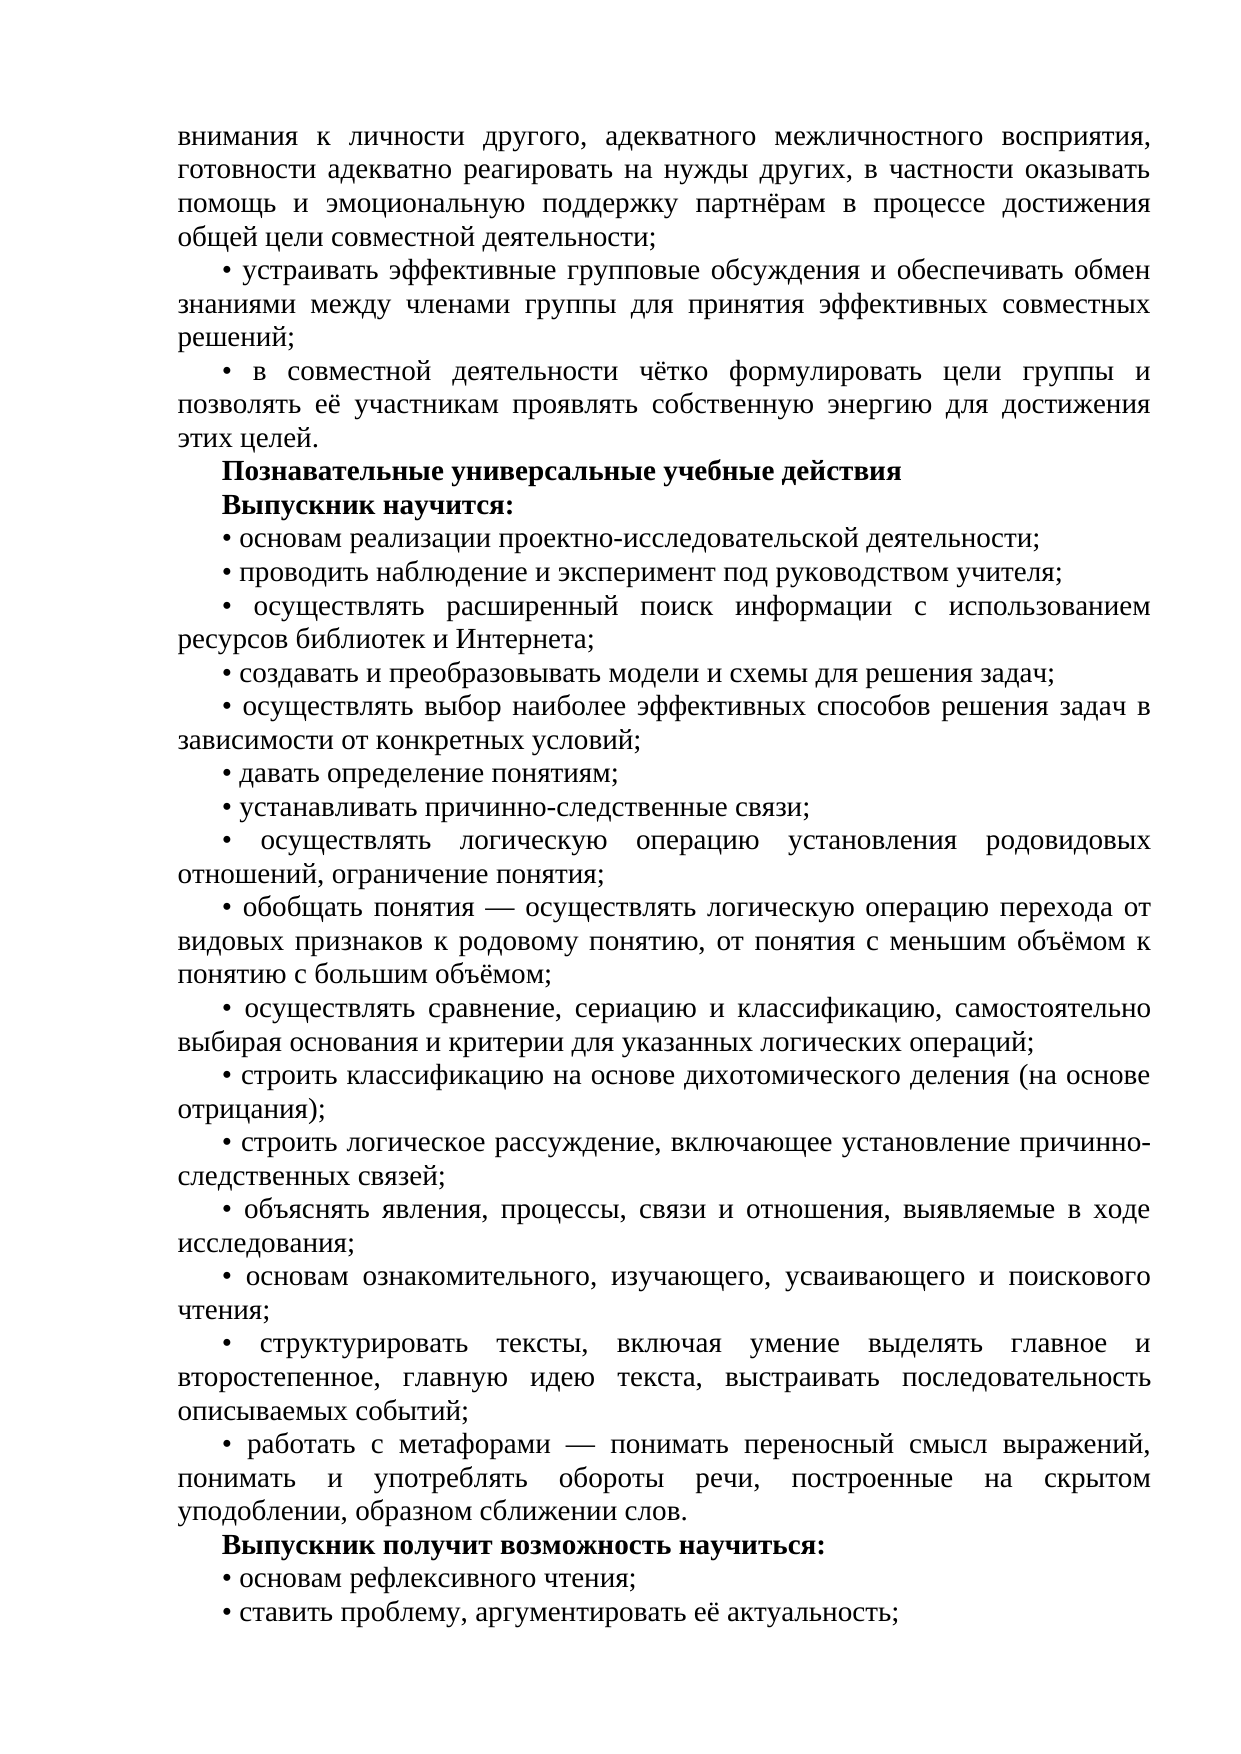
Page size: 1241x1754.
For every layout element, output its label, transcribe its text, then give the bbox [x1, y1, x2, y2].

text • работать с метафорами — понимать переносный смысл выражений, понимать и употреблять обороты речи, построенные на скрытом уподоблении, образном сближении слов. [177, 1426, 1152, 1527]
text • устанавливать причинно-следственные связи; [177, 789, 1152, 822]
text • объяснять явления, процессы, связи и отношения, выявляемые в ходе исследования; [177, 1191, 1152, 1258]
text • проводить наблюдение и эксперимент под руководством учителя; [177, 554, 1152, 588]
text • осуществлять сравнение, сериацию и классификацию, самостоятельно выбирая основания и критерии для указанных логических операций; [177, 990, 1152, 1057]
text • осуществлять расширенный поиск информации с использованием ресурсов библиотек и Интернета; [177, 588, 1152, 655]
text • создавать и преобразовывать модели и схемы для решения задач; [177, 655, 1152, 688]
text Выпускник получит возможность научиться: [177, 1527, 1152, 1560]
text • основам рефлексивного чтения; [177, 1560, 1152, 1594]
text • устраивать эффективные групповые обсуждения и обеспечивать обмен знаниями между членами группы для принятия эффективных совместных решений; [177, 252, 1152, 353]
text • основам ознакомительного, изучающего, усваивающего и поискового чтения; [177, 1258, 1152, 1326]
text Выпускник научится: [177, 487, 1152, 521]
text Познавательные универсальные учебные действия [177, 453, 1152, 487]
text • ставить проблему, аргументировать её актуальность; [177, 1594, 1152, 1627]
text • осуществлять выбор наиболее эффективных способов решения задач в зависимости от конкретных условий; [177, 688, 1152, 755]
text • обобщать понятия — осуществлять логическую операцию перехода от видовых признаков к родовому понятию, от понятия с меньшим объёмом к понятию с большим объёмом; [177, 889, 1152, 990]
text • давать определение понятиям; [177, 755, 1152, 789]
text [177, 118, 1152, 252]
text • в совместной деятельности чётко формулировать цели группы и позволять её участникам проявлять собственную энергию для достижения этих целей. [177, 353, 1152, 453]
text • основам реализации проектно-исследовательской деятельности; [177, 521, 1152, 554]
text • осуществлять логическую операцию установления родовидовых отношений, ограничение понятия; [177, 822, 1152, 889]
text • структурировать тексты, включая умение выделять главное и второстепенное, главную идею текста, выстраивать последовательность описываемых событий; [177, 1326, 1152, 1426]
text • строить классификацию на основе дихотомического деления (на основе отрицания); [177, 1057, 1152, 1124]
text • строить логическое рассуждение, включающее установление причинно-следственных связей; [177, 1124, 1152, 1191]
